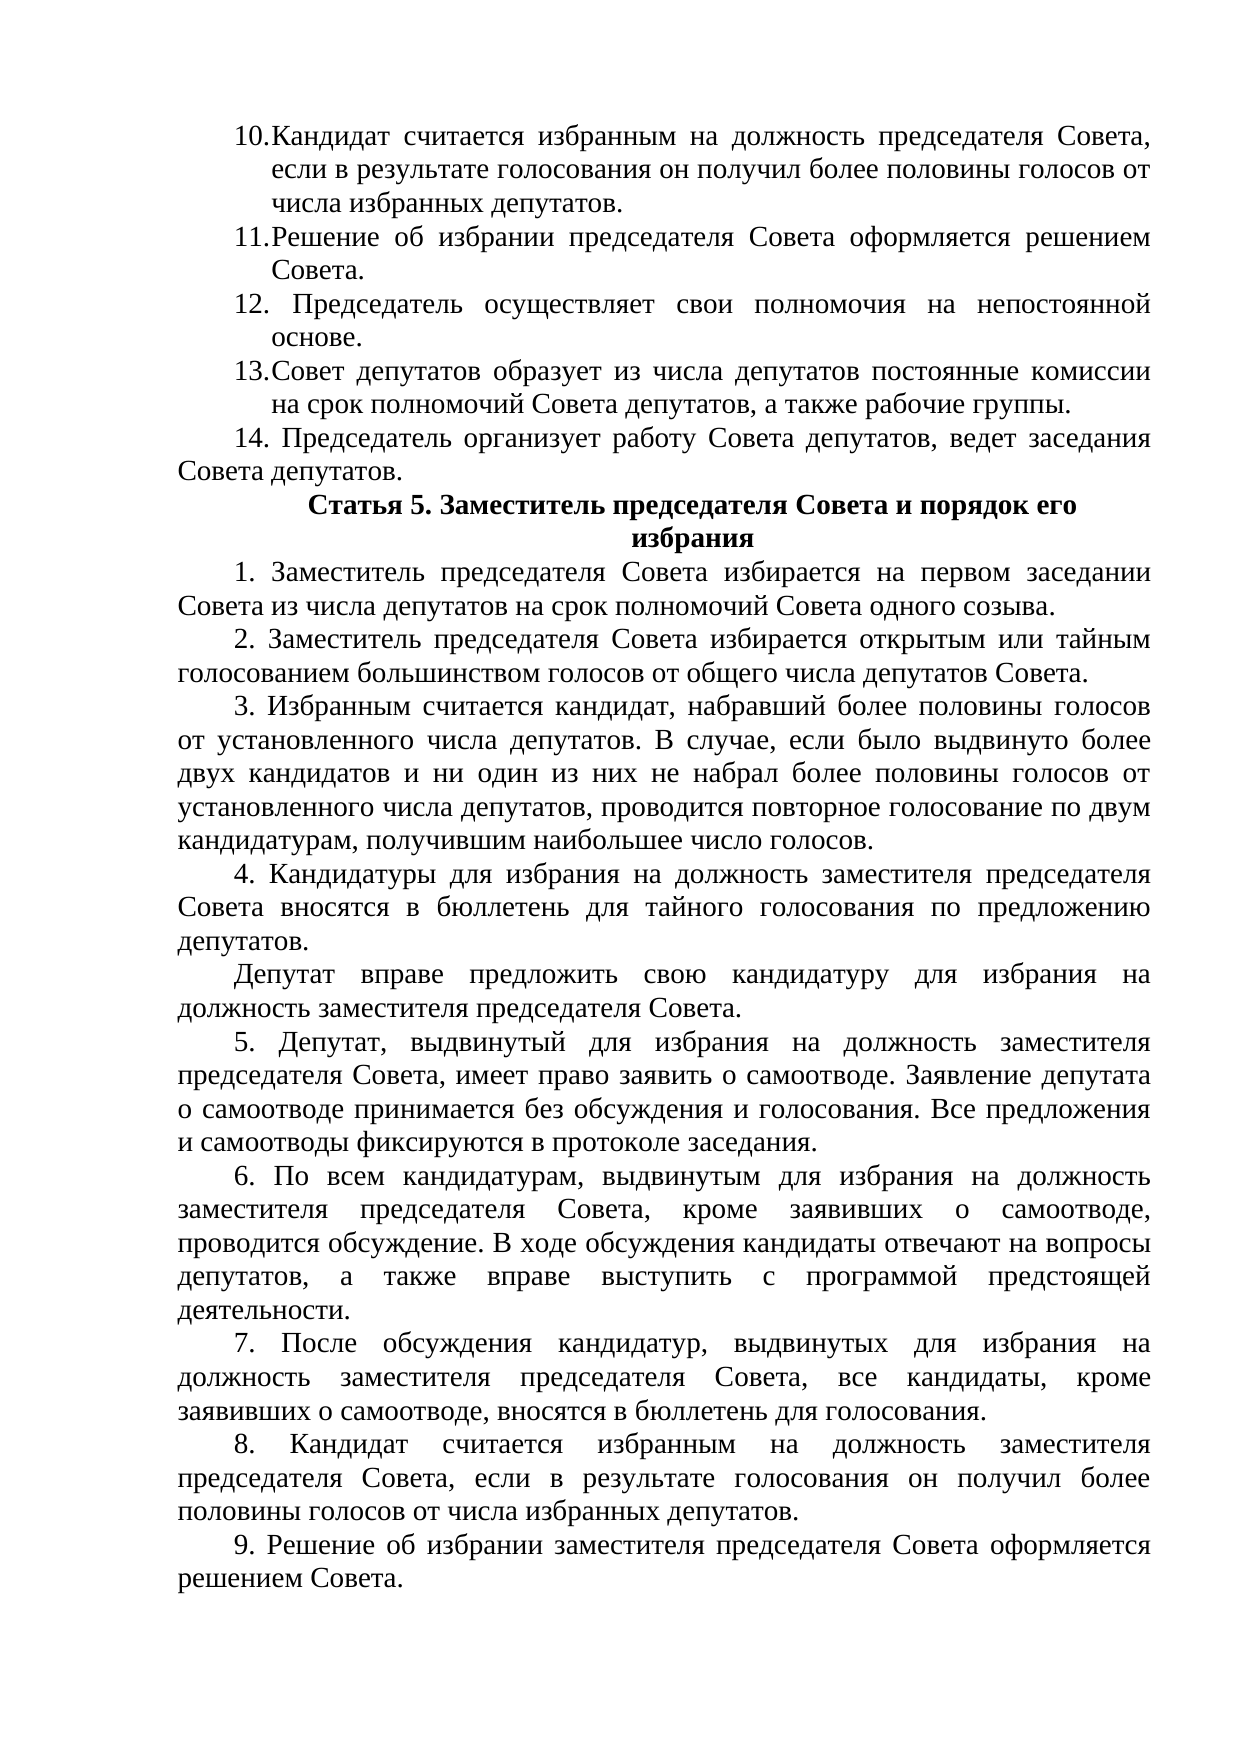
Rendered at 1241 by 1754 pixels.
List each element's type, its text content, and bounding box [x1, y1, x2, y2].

list Кандидат считается избранным на должность председателя Совета, если в результате голосования он получил более половины голосов от числа избранных депутатов. [233, 118, 1152, 219]
text 7. После обсуждения кандидатур, выдвинутых для избрания на должность заместителя председателя Совета, все кандидаты, кроме заявивших о самоотводе, вносятся в бюллетень для голосования. [177, 1326, 1152, 1426]
text избрания [177, 521, 1152, 554]
text 8. Кандидат считается избранным на должность заместителя председателя Совета, если в результате голосования он получил более половины голосов от числа избранных депутатов. [177, 1426, 1152, 1527]
text 4. Кандидатуры для избрания на должность заместителя председателя Совета вносятся в бюллетень для тайного голосования по предложению депутатов. [177, 856, 1152, 957]
text Статья 5. Заместитель председателя Совета и порядок его [177, 487, 1152, 521]
text 3. Избранным считается кандидат, набравший более половины голосов от установленного числа депутатов. В случае, если было выдвинуто более двух кандидатов и ни один из них не набрал более половины голосов от установленного числа депутатов, проводится повторное голосование по двум кандидатурам, получившим наибольшее число голосов. [177, 688, 1152, 856]
text 5. Депутат, выдвинутый для избрания на должность заместителя председателя Совета, имеет право заявить о самоотводе. Заявление депутата о самоотводе принимается без обсуждения и голосования. Все предложения и самоотводы фиксируются в протоколе заседания. [177, 1024, 1152, 1158]
text 14. Председатель организует работу Совета депутатов, ведет заседания Совета депутатов. [177, 420, 1152, 487]
text 2. Заместитель председателя Совета избирается открытым или тайным голосованием большинством голосов от общего числа депутатов Совета. [177, 621, 1152, 688]
text 9. Решение об избрании заместителя председателя Совета оформляется решением Совета. [177, 1527, 1152, 1594]
list Совет депутатов образует из числа депутатов постоянные комиссии на срок полномочий Совета депутатов, а также рабочие группы. [233, 353, 1152, 420]
text Депутат вправе предложить свою кандидатуру для избрания на должность заместителя председателя Совета. [177, 957, 1152, 1024]
text 1. Заместитель председателя Совета избирается на первом заседании Совета из числа депутатов на срок полномочий Совета одного созыва. [177, 554, 1152, 621]
list Решение об избрании председателя Совета оформляется решением Совета. [233, 219, 1152, 286]
text 6. По всем кандидатурам, выдвинутым для избрания на должность заместителя председателя Совета, кроме заявивших о самоотводе, проводится обсуждение. В ходе обсуждения кандидаты отвечают на вопросы депутатов, а также вправе выступить с программой предстоящей деятельности. [177, 1158, 1152, 1326]
list Председатель осуществляет свои полномочия на непостоянной основе. [233, 286, 1152, 353]
